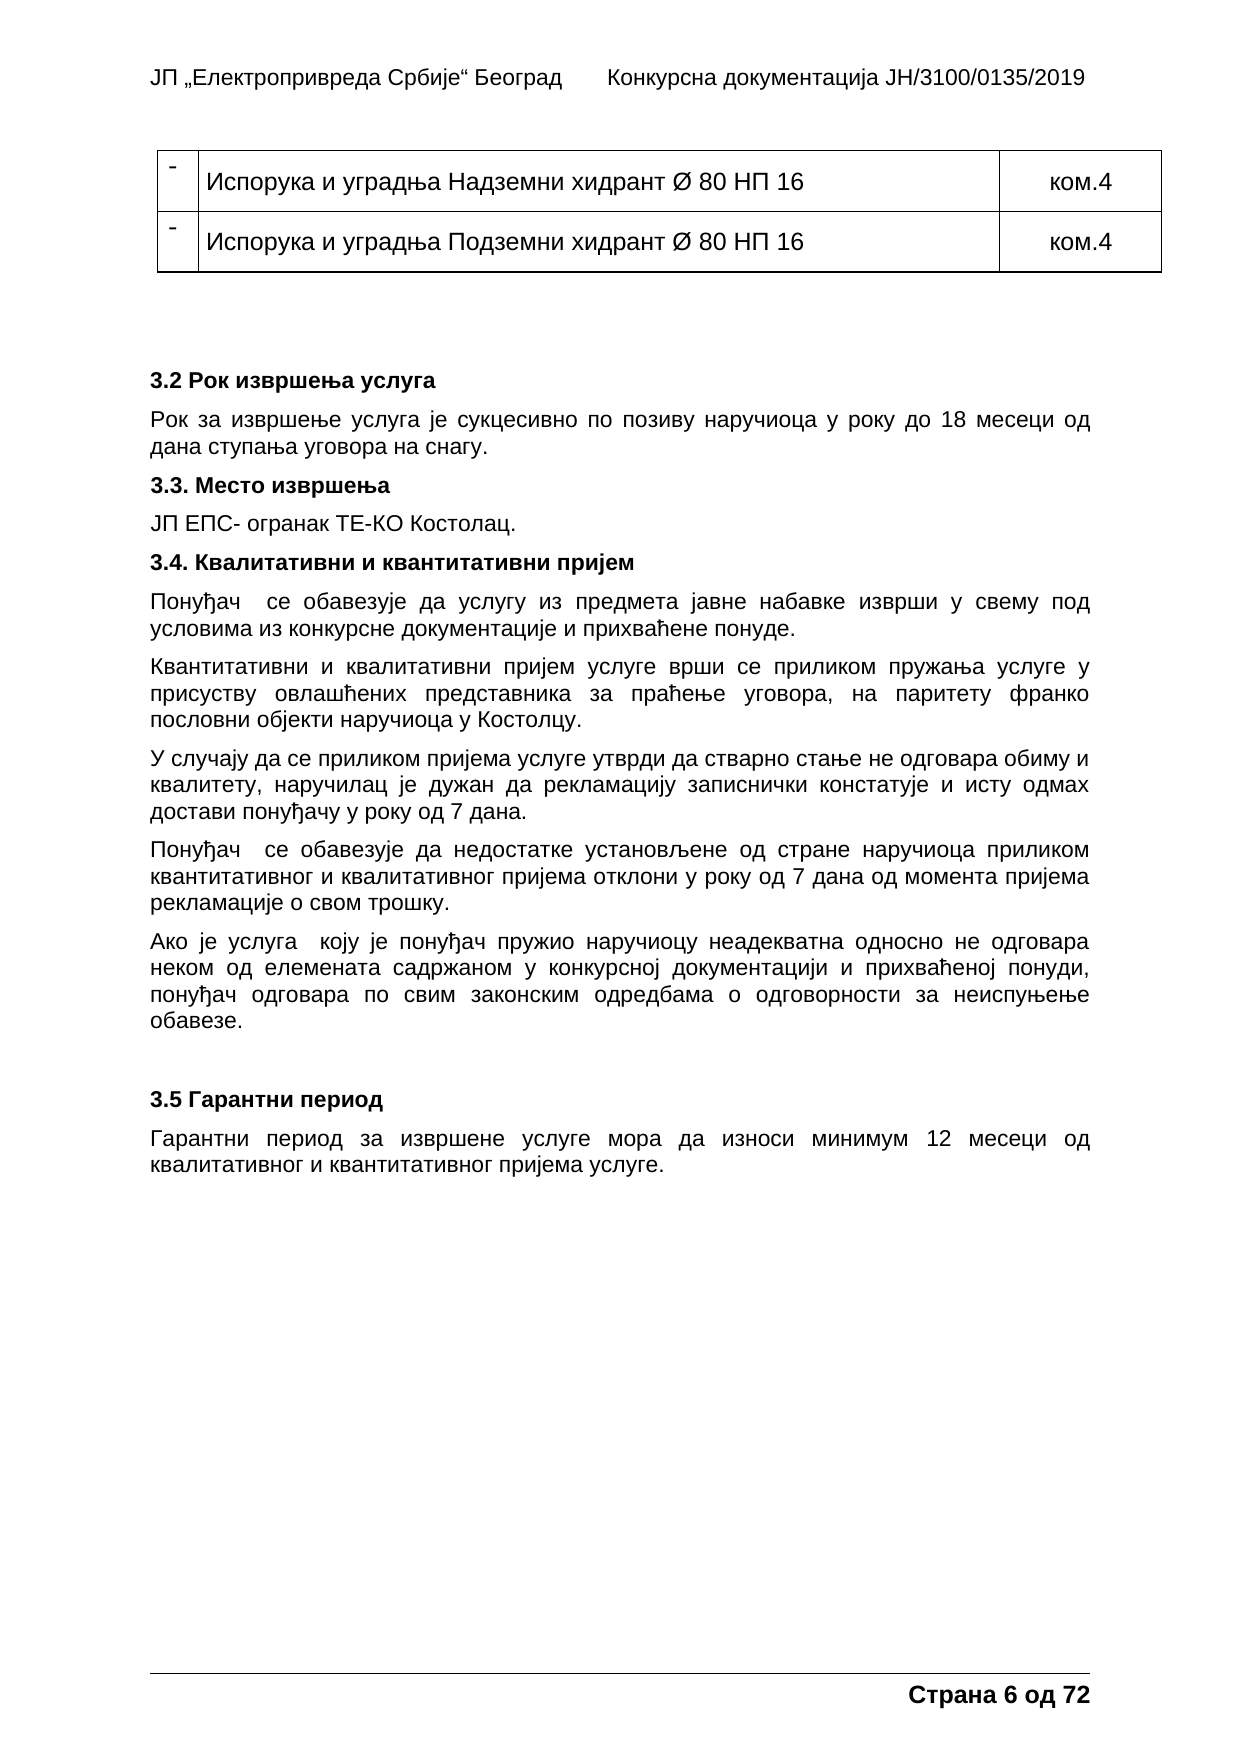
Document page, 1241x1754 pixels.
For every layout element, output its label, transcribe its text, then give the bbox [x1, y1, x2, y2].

table_cell ком.4 [1000, 151, 1161, 211]
text ЈП ЕПС- огранак ТЕ-КО Костолац. [150, 510, 1090, 537]
text Ако је услуга коју је понуђач пружио наручиоцу неадекватна односно не одговара неком од елемената садржаном у конкурсној документацији и прихваћеној понуди, понуђач одговара по свим законским одредбама о одговорности за неиспуњење обавезе. [150, 928, 1090, 1033]
text 3.5 Гарантни период [150, 1086, 1090, 1112]
table_cell [158, 212, 198, 271]
text Понуђач се обавезује да недостатке установљене од стране наручиоца приликом квантитативног и квалитативног пријема отклони у року од 7 дана од момента пријема рекламације о свом трошку. [150, 836, 1090, 916]
text Гарантни период за извршене услуге мора да износи минимум 12 месеци од квалитативног и квантитативног пријема услуге. [150, 1125, 1090, 1178]
table_cell [158, 151, 198, 211]
subtitle 3.4. Квалитативни и квантитативни пријем [150, 549, 1090, 576]
table_cell Испорука и уградња Надземни хидрант Ø 80 НП 16 [199, 151, 999, 211]
text Квантитативни и квалитативни пријем услуге врши се приликом пружања услуге у присуству овлашћених представника за праћење уговора, на паритету франко пословни објекти наручиоца у Костолцу. [150, 653, 1090, 732]
text 3.3. Meсто извршења [150, 472, 1090, 498]
text У случају да се приликом пријема услуге утврди да стварно стање не одговара обиму и квалитету, наручилац је дужан да рекламацију записнички констатује и исту одмах достави понуђачу у року од 7 дана. [150, 745, 1090, 824]
table_cell ком.4 [1000, 212, 1161, 271]
subtitle 3.2 Рок извршења услуга [150, 367, 1090, 394]
text Рок за извршење услуга je сукцесивно по позиву наручиоца у року до 18 месеци од дана ступања уговора на снагу. [150, 406, 1090, 459]
text Понуђач се обавезује да услугу из предмета јавне набавке изврши у свему под условима из конкурсне документације и прихваћене понуде. [150, 588, 1090, 641]
table_cell Испорука и уградња Подземни хидрант Ø 80 НП 16 [199, 212, 999, 271]
